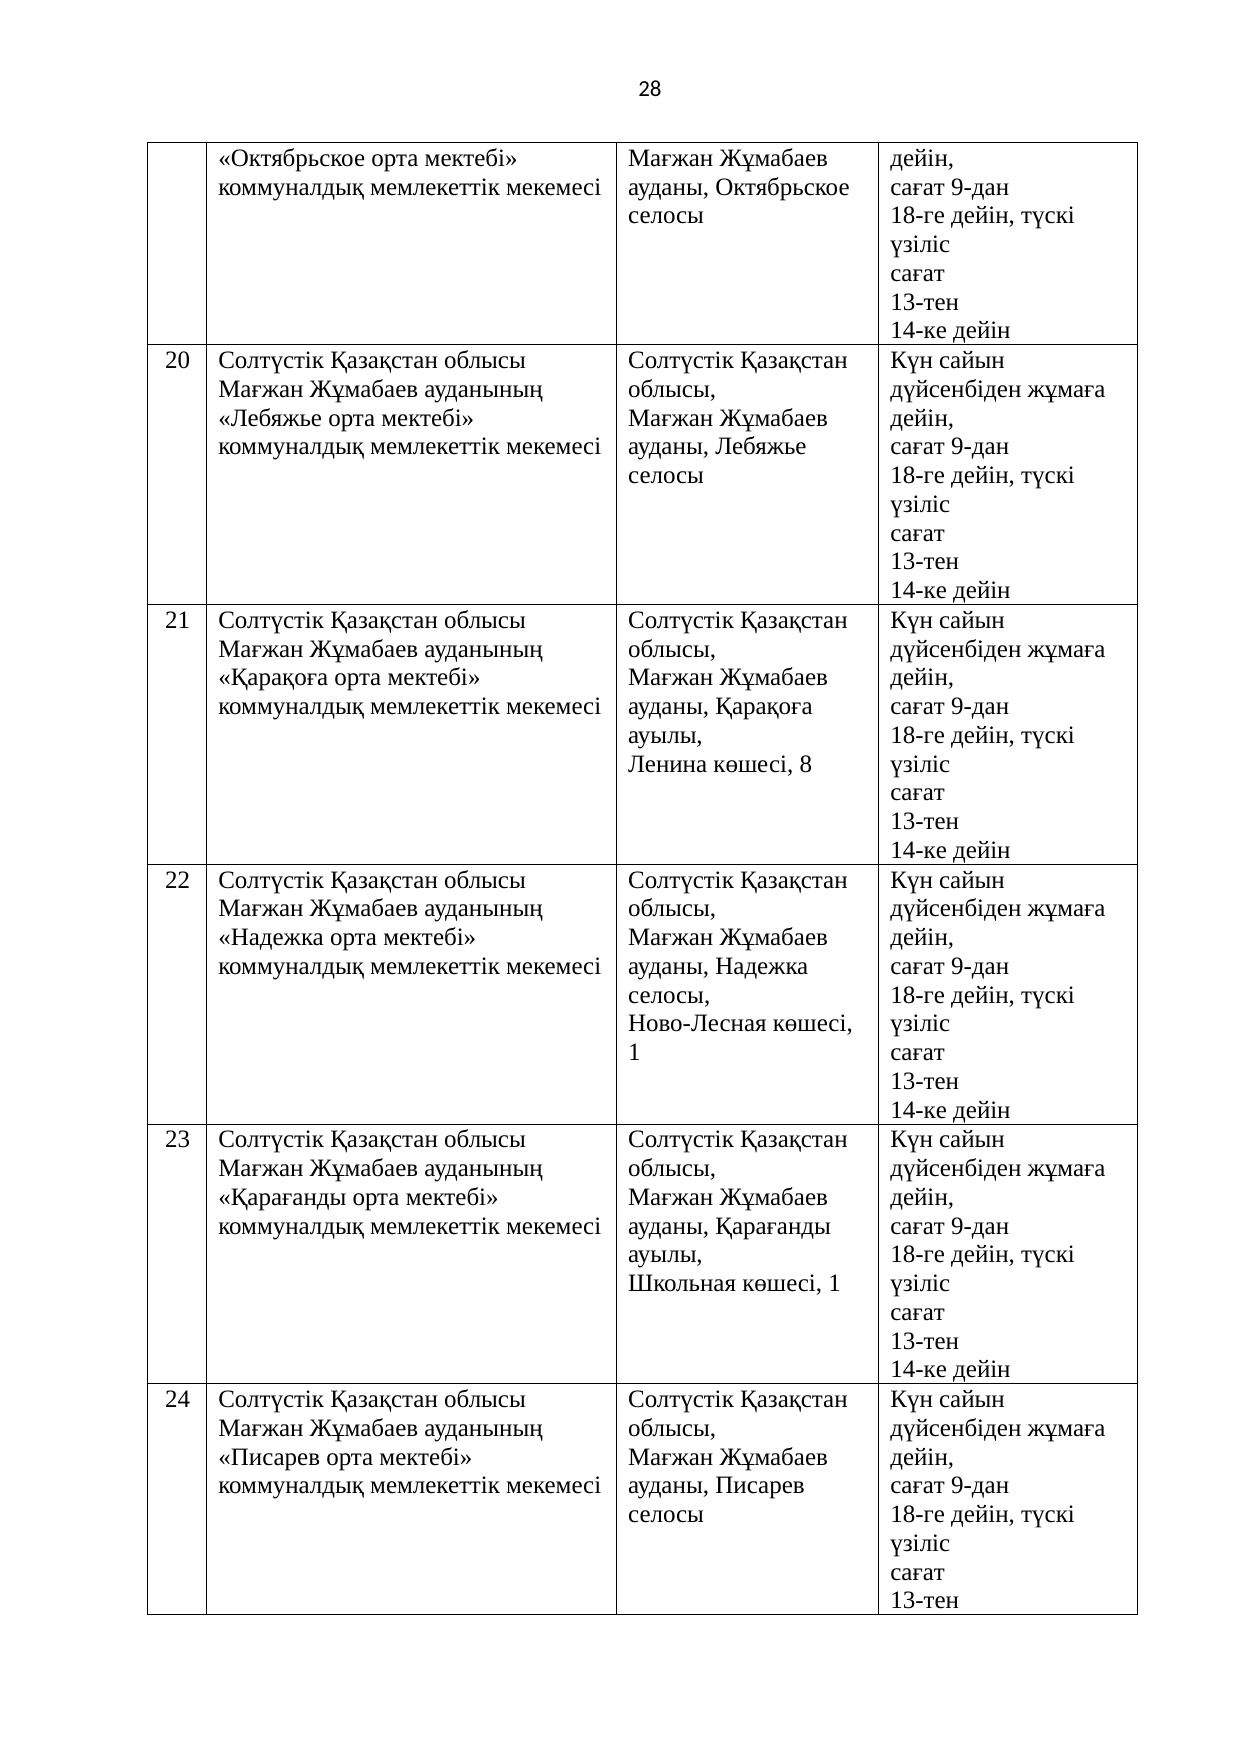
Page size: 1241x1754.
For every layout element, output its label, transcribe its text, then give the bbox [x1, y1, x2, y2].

table_cell Солтүстік Қазақстан облысы, Мағжан Жұмабаев ауданы, Қарағанды ауылы, Школьная көшесі, 1 [617, 1125, 878, 1383]
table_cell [207, 1384, 616, 1614]
table_cell Солтүстік Қазақстан облысы Мағжан Жұмабаев ауданының «Қарағанды орта мектебі» коммуналдық мемлекеттік мекемесі [207, 1125, 616, 1383]
table_cell Күн сайын дүйсенбіден жұмаға дейін, сағат 9-дан 18-ге дейін, түскі үзіліс сағат 13-тен 14-ке дейін [879, 605, 1137, 864]
table_cell Солтүстік Қазақстан облысы, Мағжан Жұмабаев ауданы, Надежка селосы, Ново-Лесная көшесі, 1 [617, 865, 878, 1123]
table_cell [617, 143, 878, 344]
table_cell 19 [148, 143, 206, 344]
table_cell 24 [148, 1384, 206, 1614]
table_cell Солтүстік Қазақстан облысы, Мағжан Жұмабаев ауданы, Қарақоға ауылы, Ленина көшесі, 8 [617, 605, 878, 864]
table_cell Күн сайын дүйсенбіден жұмаға дейін, сағат 9-дан 18-ге дейін, түскі үзіліс сағат 13-тен 14-ке дейін [879, 865, 1137, 1123]
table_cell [879, 143, 1137, 344]
table_cell 23 [148, 1125, 206, 1383]
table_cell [617, 1384, 878, 1614]
table_cell 20 [148, 345, 206, 604]
table_cell 22 [148, 865, 206, 1123]
table_cell Күн сайын дүйсенбіден жұмаға дейін, сағат 9-дан 18-ге дейін, түскі үзіліс сағат 13-тен 14-ке дейін [879, 345, 1137, 604]
table_cell Солтүстік Қазақстан облысы Мағжан Жұмабаев ауданының «Қарақоға орта мектебі» коммуналдық мемлекеттік мекемесі [207, 605, 616, 864]
table_cell Солтүстік Қазақстан облысы Мағжан Жұмабаев ауданының «Надежка орта мектебі» коммуналдық мемлекеттік мекемесі [207, 865, 616, 1123]
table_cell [207, 143, 616, 344]
table_cell Солтүстік Қазақстан облысы, Мағжан Жұмабаев ауданы, Лебяжье селосы [617, 345, 878, 604]
table_cell 21 [148, 605, 206, 864]
table_cell Күн сайын дүйсенбіден жұмаға дейін, сағат 9-дан 18-ге дейін, түскі үзіліс сағат 13-тен 14-ке дейін [879, 1125, 1137, 1383]
table_cell Солтүстік Қазақстан облысы Мағжан Жұмабаев ауданының «Лебяжье орта мектебі» коммуналдық мемлекеттік мекемесі [207, 345, 616, 604]
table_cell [879, 1384, 1137, 1614]
